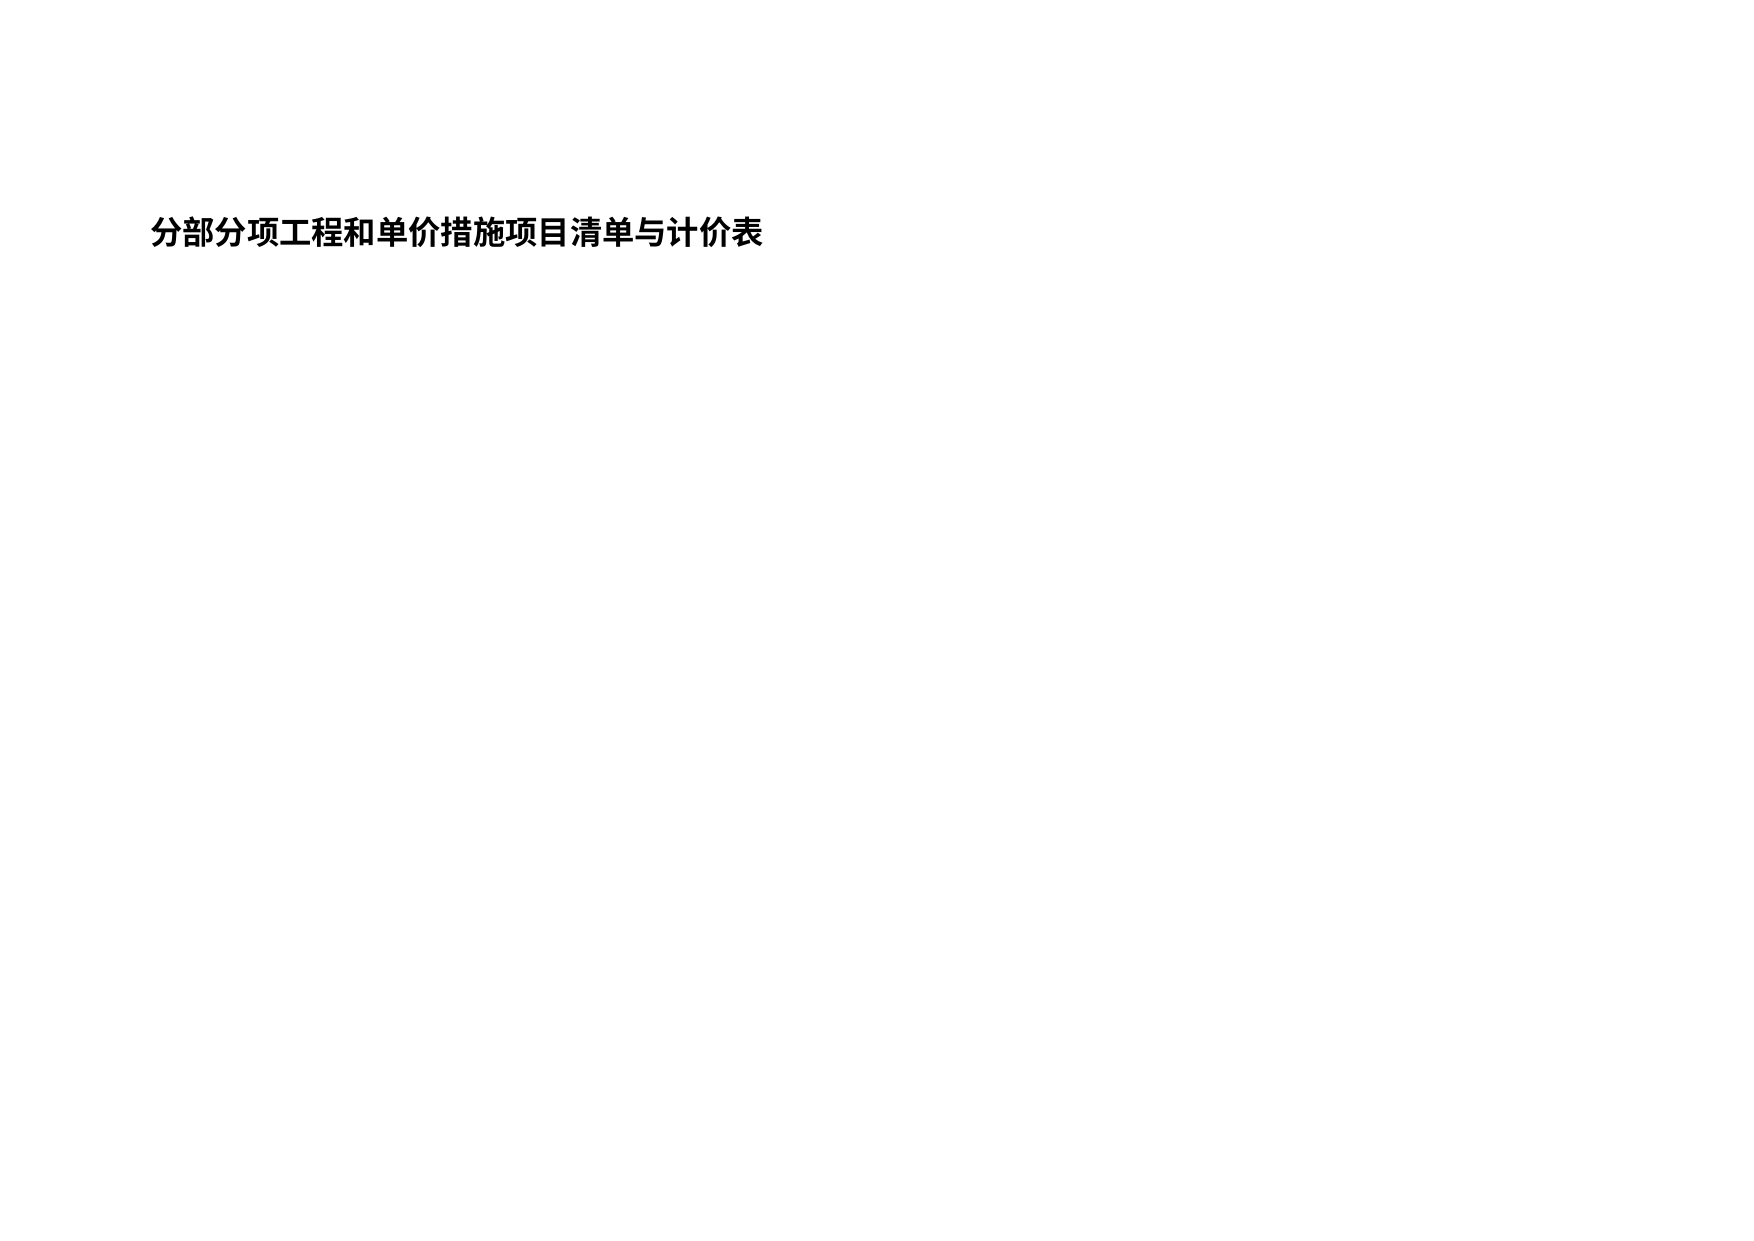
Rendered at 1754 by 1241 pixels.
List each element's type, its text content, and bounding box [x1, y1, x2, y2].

text 分部分项工程和单价措施项目清单与计价表 [150, 198, 1604, 263]
